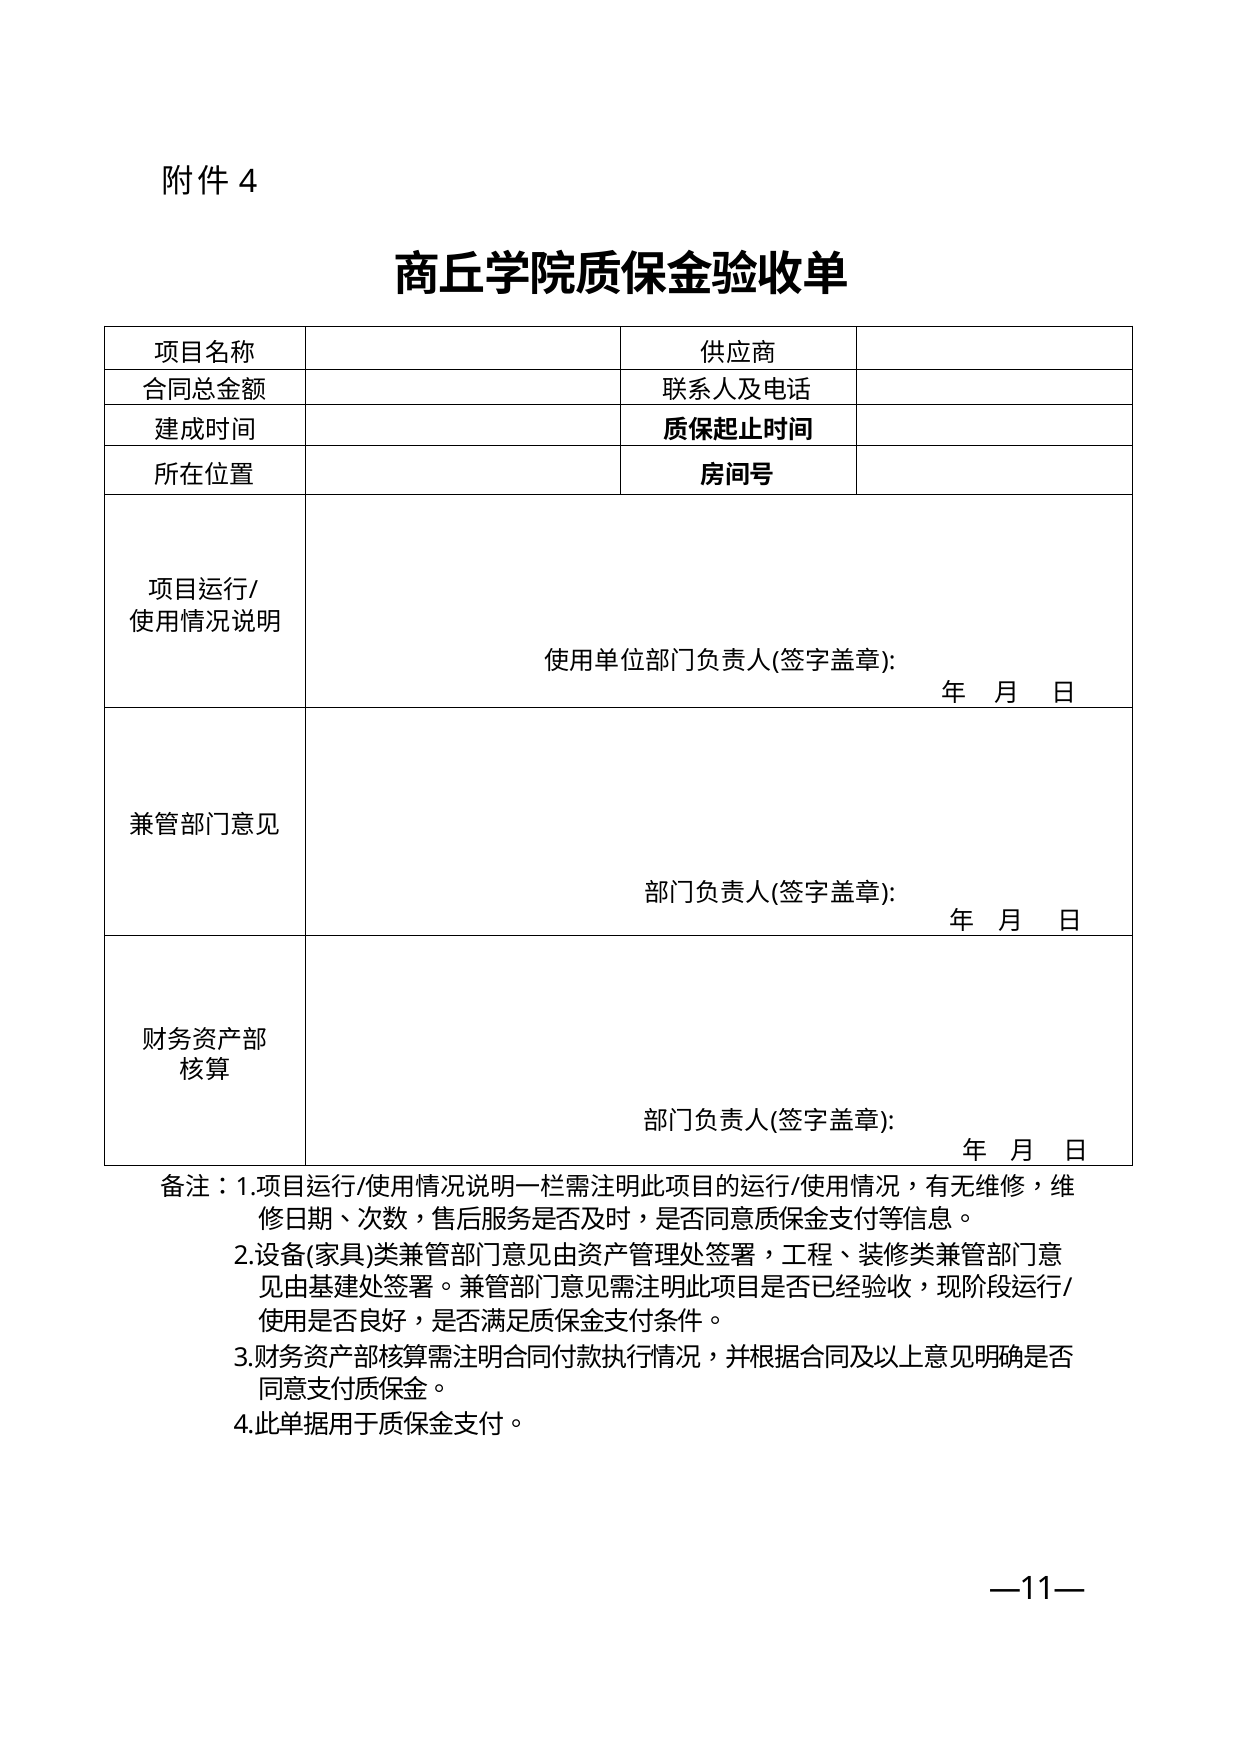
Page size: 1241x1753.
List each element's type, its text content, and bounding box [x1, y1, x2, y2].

table_cell [306, 370, 620, 404]
table_cell [857, 405, 1132, 445]
table_cell [857, 446, 1132, 494]
text 4.此单据用于质保金支付。 [233, 1407, 1134, 1439]
table_cell 质保起止时间 [621, 405, 856, 445]
table_cell 建成时间 [105, 405, 305, 445]
text 3.财务资产部核算需注明合同付款执行情况，并根据合同及以上意见明确是否 同意支付质保金。 [233, 1340, 1075, 1406]
table_cell 部门负责人(签字盖章): 年 月 日 [306, 936, 1132, 1165]
text 2.设备(家具)类兼管部门意见由资产管理处签署，工程、装修类兼管部门意 见由基建处签署。兼管部门意见需注明此项目是否已经验收，现阶段运行/ 使用是否良好，是否满足质保金支付条件。 [233, 1237, 1077, 1338]
table_cell 使用单位部门负责人(签字盖章): 年 月 日 [306, 495, 1132, 707]
table_header [857, 327, 1132, 369]
table_cell [857, 370, 1132, 404]
table_header 项目名称 [105, 327, 305, 369]
text 商丘学院质保金验收单 [393, 244, 1134, 302]
table_header [306, 327, 620, 369]
table_cell [306, 405, 620, 445]
table_cell 所在位置 [105, 446, 305, 494]
table_cell 部门负责人(签字盖章): 年 月 日 [306, 708, 1132, 935]
table_cell 项目运行/ 使用情况说明 [105, 495, 305, 707]
table_cell 合同总金额 [105, 370, 305, 404]
table_cell 兼管部门意见 [105, 708, 305, 935]
table_cell 财务资产部 核算 [105, 936, 305, 1165]
text 附件4 [161, 159, 1134, 200]
table_cell [306, 446, 620, 494]
table_cell 联系人及电话 [621, 370, 856, 404]
table_header 供应商 [621, 327, 856, 369]
table_cell 房间号 [621, 446, 856, 494]
text 备注：1.项目运行/使用情况说明一栏需注明此项目的运行/使用情况，有无维修，维 修日期、次数，售后服务是否及时，是否同意质保金支付等信息。 [160, 1169, 1087, 1236]
